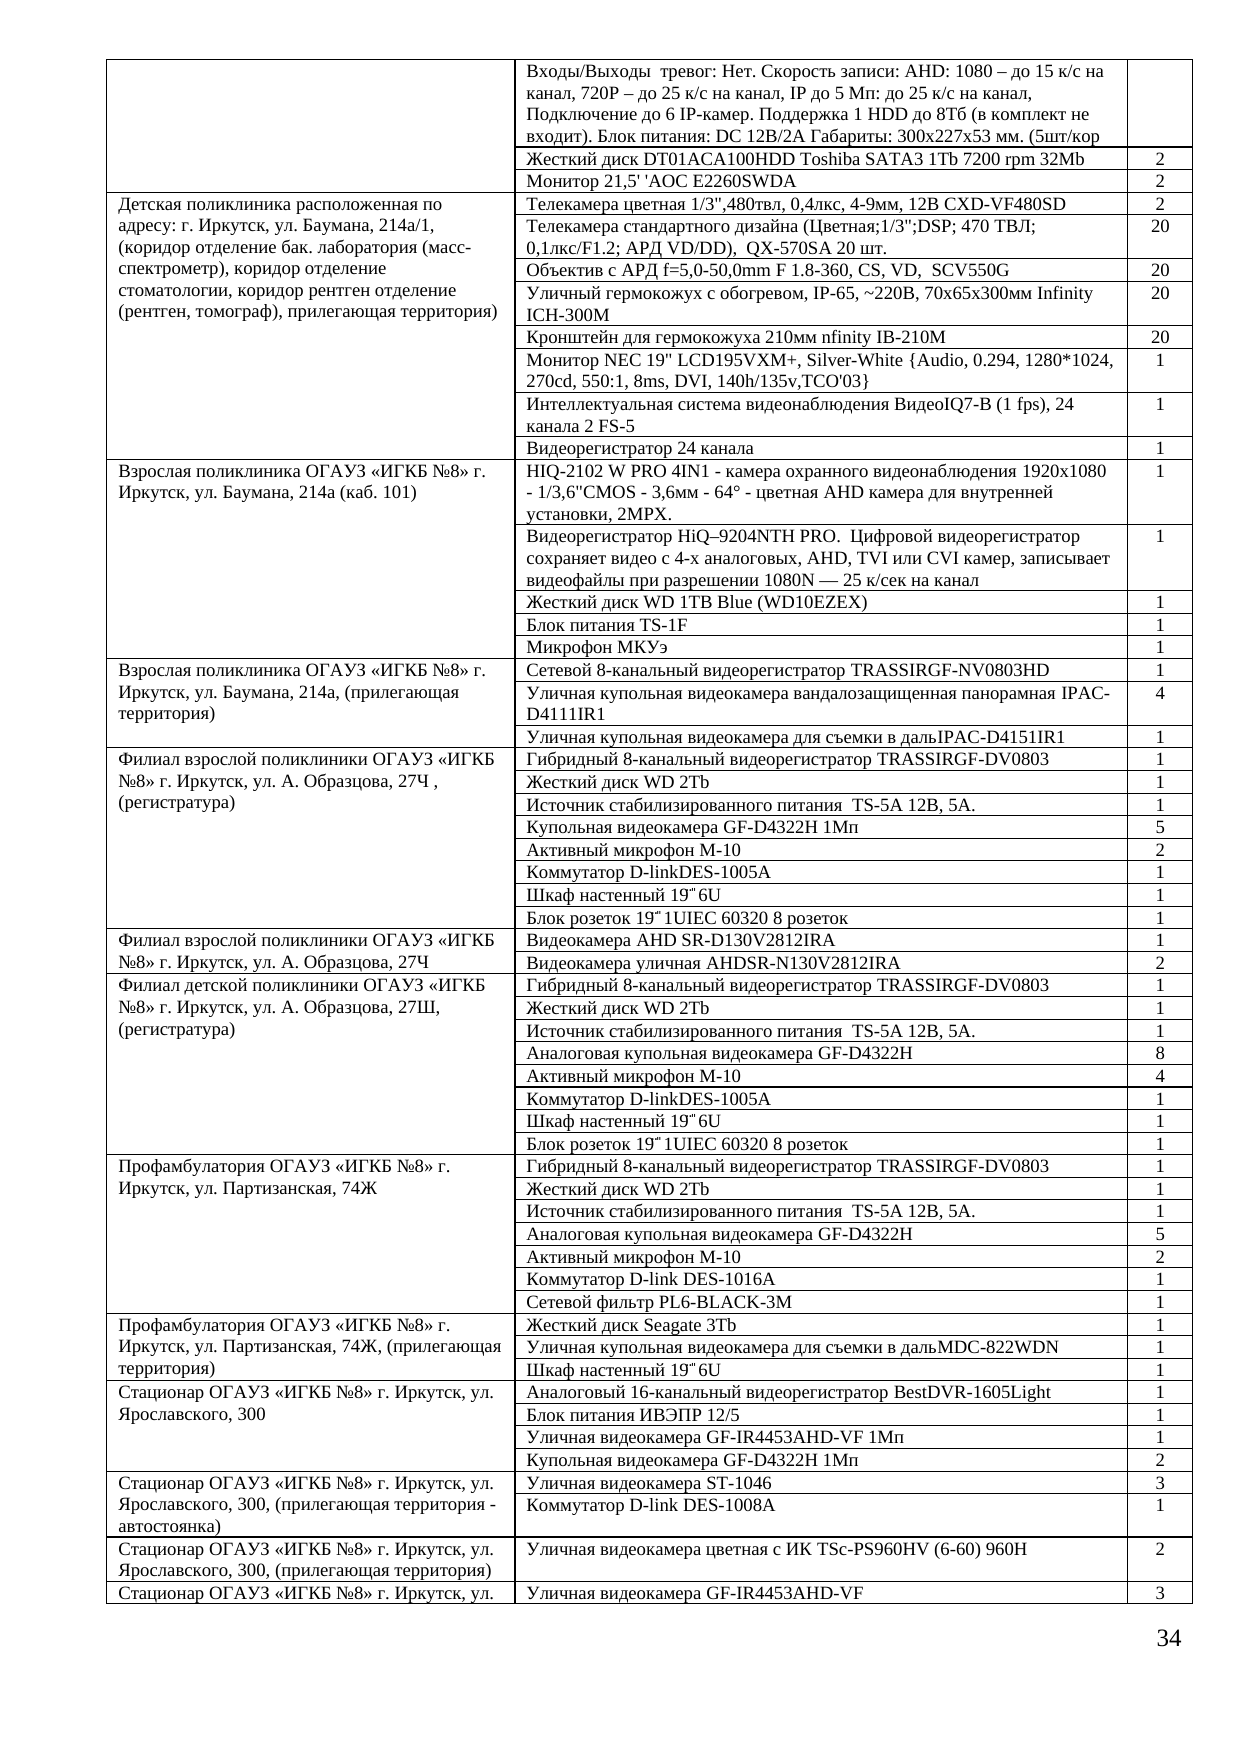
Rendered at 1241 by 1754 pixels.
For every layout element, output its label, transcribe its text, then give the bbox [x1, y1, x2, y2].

table_cell Взрослая поликлиника ОГАУЗ «ИГКБ №8» г. Иркутск, ул. Баумана, 214а (каб. 101) [107, 460, 514, 658]
table_cell 1 [1128, 771, 1192, 792]
table_cell Купольная видеокамера GF-D4322H 1Мп [516, 816, 1127, 838]
table_cell Филиал взрослой поликлиники ОГАУЗ «ИГКБ №8» г. Иркутск, ул. А. Образцова, 27Ч [107, 929, 514, 973]
table_cell 1 [1128, 794, 1192, 815]
table_cell 1 [1128, 1314, 1192, 1335]
table_cell Коммутатор D-link DES-1008A [516, 1494, 1127, 1536]
table_cell 4 [1128, 1065, 1192, 1086]
table_cell Жесткий диск WD 1TB Blue (WD10EZEX) [516, 591, 1127, 613]
table_cell Шкаф настенный 19̈ ̎ 6U [516, 884, 1127, 906]
table_cell Профамбулатория ОГАУЗ «ИГКБ №8» г. Иркутск, ул. Партизанская, 74Ж, (прилегающая территория) [107, 1314, 514, 1380]
table_cell 1 [1128, 525, 1192, 590]
table_cell 1 [1128, 929, 1192, 951]
table_cell 1 [1128, 614, 1192, 635]
table_cell Жесткий диск WD 2Tb [516, 771, 1127, 792]
table_cell Блок розеток 19̈ ̎ 1UIEC 60320 8 розеток [516, 1133, 1127, 1154]
table_cell Уличная купольная видеокамера вандалозащищенная панорамная IPAC-D4111IR1 [516, 682, 1127, 725]
table_cell Аналоговая купольная видеокамера GF-D4322H [516, 1042, 1127, 1064]
table_cell 5 [1128, 1223, 1192, 1244]
table_cell 1 [1128, 393, 1192, 436]
table_cell Гибридный 8-канальный видеорегистратор TRASSIRGF-DV0803 [516, 748, 1127, 770]
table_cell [516, 1582, 1127, 1603]
table_cell 1 [1128, 1020, 1192, 1041]
table_cell Профамбулатория ОГАУЗ «ИГКБ №8» г. Иркутск, ул. Партизанская, 74Ж [107, 1155, 514, 1312]
table_cell Коммутатор D-linkDES-1005А [516, 861, 1127, 883]
table_cell 3 [1128, 1472, 1192, 1493]
table_cell Жесткий диск WD 2Tb [516, 1178, 1127, 1199]
table_cell 1 [1128, 1494, 1192, 1536]
table_cell Уличная видеокамера цветная с ИК TSc-PS960HV (6-60) 960H [516, 1538, 1127, 1581]
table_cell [516, 60, 1127, 146]
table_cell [107, 1582, 514, 1603]
table_cell Сетевой 8-канальный видеорегистратор TRASSIRGF-NV0803HD [516, 659, 1127, 681]
table_cell HIQ-2102 W PRO 4IN1 - камера охранного видеонаблюдения 1920x1080 - 1/3,6"CMOS - 3,6мм - 64° - цветная AHD камера для внутренней установки, 2MPX. [516, 460, 1127, 524]
table_cell 1 [1128, 726, 1192, 747]
table_cell Источник стабилизированного питания TS-5A 12В, 5А. [516, 1020, 1127, 1041]
table_cell Блок розеток 19̈ ̎ 1UIEC 60320 8 розеток [516, 907, 1127, 928]
table_cell 5 [1128, 816, 1192, 838]
table_cell 1 [1128, 1381, 1192, 1403]
table_cell Источник стабилизированного питания TS-5A 12В, 5А. [516, 1200, 1127, 1222]
table_cell Монитор NEC 19" LCD195VXM+, Silver-White {Audio, 0.294, 1280*1024, 270cd, 550:1, 8ms, DVI, 140h/135v,TCO'03} [516, 349, 1127, 392]
table_cell Объектив c АРД f=5,0-50,0mm F 1.8-360, CS, VD, SCV550G [516, 259, 1127, 281]
table_cell Телекамера стандартного дизайна (Цветная;1/3";DSP; 470 ТВЛ; 0,1лкс/F1.2; AРД VD/DD), QX-570SA 20 шт. [516, 215, 1127, 258]
table_cell Микрофон МКУэ [516, 636, 1127, 658]
table_cell 1 [1128, 861, 1192, 883]
table_cell Видеокамера уличная AHDSR-N130V2812IRA [516, 952, 1127, 973]
table_cell 20 [1128, 259, 1192, 281]
table_cell Аналоговая купольная видеокамера GF-D4322H [516, 1223, 1127, 1244]
table_cell 1 [1128, 884, 1192, 906]
table_cell 1 [1128, 636, 1192, 658]
table_cell Уличная видеокамера ST-1046 [516, 1472, 1127, 1493]
table_cell Блок питания TS-1F [516, 614, 1127, 635]
table_cell 1 [1128, 997, 1192, 1018]
table_cell Блок питания ИВЭПР 12/5 [516, 1404, 1127, 1425]
table_cell Уличная купольная видеокамера для съемки в дальIPAC-D4151IR1 [516, 726, 1127, 747]
table_cell Уличная купольная видеокамера для съемки в дальMDC-822WDN [516, 1336, 1127, 1358]
table_cell 1 [1128, 1155, 1192, 1177]
table_cell Жесткий диск DT01ACA100HDD Toshiba SATA3 1Tb 7200 rpm 32Mb [516, 148, 1127, 169]
table_cell Коммутатор D-link DES-1016A [516, 1268, 1127, 1290]
table_cell 2 [1128, 1449, 1192, 1471]
table_cell Аналоговый 16-канальный видеорегистратор BestDVR-1605Light [516, 1381, 1127, 1403]
table_cell 2 [1128, 170, 1192, 192]
table_cell Коммутатор D-linkDES-1005А [516, 1088, 1127, 1109]
table_cell 1 [1128, 1200, 1192, 1222]
table_cell 2 [1128, 952, 1192, 973]
table_cell 20 [1128, 215, 1192, 258]
table_cell Взрослая поликлиника ОГАУЗ «ИГКБ №8» г. Иркутск, ул. Баумана, 214а, (прилегающая территория) [107, 659, 514, 747]
table_cell 2 [1128, 1246, 1192, 1267]
table_cell Уличная видеокамера GF-IR4453AHD-VF 1Мп [516, 1426, 1127, 1448]
table_cell 2 [1128, 839, 1192, 860]
table_cell Активный микрофон М-10 [516, 1246, 1127, 1267]
table_cell Видеорегистратор HiQ–9204NTH PRO. Цифровой видеорегистратор сохраняет видео с 4-х аналоговых, AHD, TVI или CVI камер, записывает видеофайлы при разрешении 1080N — 25 к/сек на канал [516, 525, 1127, 590]
table_cell Сетевой фильтр PL6-BLACK-3М [516, 1291, 1127, 1312]
table_cell Интеллектуальная система видеонаблюдения ВидеоIQ7-В (1 fps), 24 канала 2 FS-5 [516, 393, 1127, 436]
table_cell Шкаф настенный 19̈ ̎ 6U [516, 1110, 1127, 1132]
table_cell Кронштейн для гермокожуха 210мм nfinity IB-210M [516, 326, 1127, 348]
table_cell Активный микрофон М-10 [516, 1065, 1127, 1086]
table_cell Видеокамера AHD SR-D130V2812IRA [516, 929, 1127, 951]
table_cell 1 [1128, 1268, 1192, 1290]
table_cell Жесткий диск WD 2Tb [516, 997, 1127, 1018]
table_cell Источник стабилизированного питания TS-5A 12В, 5А. [516, 794, 1127, 815]
table_cell 2 [1128, 148, 1192, 169]
table_cell 2 [1128, 193, 1192, 214]
table_cell 1 [1128, 591, 1192, 613]
table_cell Видеорегистратор 24 канала [516, 437, 1127, 459]
table_cell Стационар ОГАУЗ «ИГКБ №8» г. Иркутск, ул. Ярославского, 300, (прилегающая территория - автостоянка) [107, 1472, 514, 1536]
table_cell Гибридный 8-канальный видеорегистратор TRASSIRGF-DV0803 [516, 974, 1127, 996]
table_cell 1 [1128, 748, 1192, 770]
table_cell 3 [1128, 1582, 1192, 1603]
table_cell 1 [1128, 460, 1192, 524]
table_cell 1 [1128, 659, 1192, 681]
table_cell 1 [1128, 1110, 1192, 1132]
table_cell Филиал взрослой поликлиники ОГАУЗ «ИГКБ №8» г. Иркутск, ул. А. Образцова, 27Ч , (регистратура) [107, 748, 514, 928]
table_cell Жесткий диск Seagate 3Tb [516, 1314, 1127, 1335]
table_cell 8 [1128, 1042, 1192, 1064]
table_cell 1 [1128, 1404, 1192, 1425]
table_cell 1 [1128, 1291, 1192, 1312]
table_cell Активный микрофон М-10 [516, 839, 1127, 860]
table_cell 1 [1128, 907, 1192, 928]
table_cell 4 [1128, 682, 1192, 725]
table_cell 2 [1128, 60, 1192, 146]
table_cell 1 [1128, 974, 1192, 996]
table_cell Телекамера цветная 1/3",480твл, 0,4лкс, 4-9мм, 12В CXD-VF480SD [516, 193, 1127, 214]
table_cell Уличный гермокожух с обогревом, IP-65, ~220В, 70x65x300мм Infinity ICH-300M [516, 282, 1127, 325]
table_cell Шкаф настенный 19̈ ̎ 6U [516, 1359, 1127, 1380]
table_cell 20 [1128, 326, 1192, 348]
table_cell 1 [1128, 1359, 1192, 1380]
table_cell Купольная видеокамера GF-D4322H 1Мп [516, 1449, 1127, 1471]
table_cell 1 [1128, 1088, 1192, 1109]
table_cell 1 [1128, 1336, 1192, 1358]
table_cell 1 [1128, 1178, 1192, 1199]
table_cell Монитор 21,5' 'AOC E2260SWDA [516, 170, 1127, 192]
table_cell 1 [1128, 437, 1192, 459]
table_cell Стационар ОГАУЗ «ИГКБ №8» г. Иркутск, ул. Ярославского, 300 [107, 1381, 514, 1471]
table_cell Гибридный 8-канальный видеорегистратор TRASSIRGF-DV0803 [516, 1155, 1127, 1177]
table_cell 1 [1128, 1133, 1192, 1154]
table_cell Филиал детской поликлиники ОГАУЗ «ИГКБ №8» г. Иркутск, ул. А. Образцова, 27Ш, (регистратура) [107, 974, 514, 1154]
table_cell 2 [1128, 1538, 1192, 1581]
table_cell Стационар ОГАУЗ «ИГКБ №8» г. Иркутск, ул. Ярославского, 300, (прилегающая территория) [107, 1538, 514, 1581]
table_cell 1 [1128, 349, 1192, 392]
table_cell 1 [1128, 1426, 1192, 1448]
table_cell 20 [1128, 282, 1192, 325]
